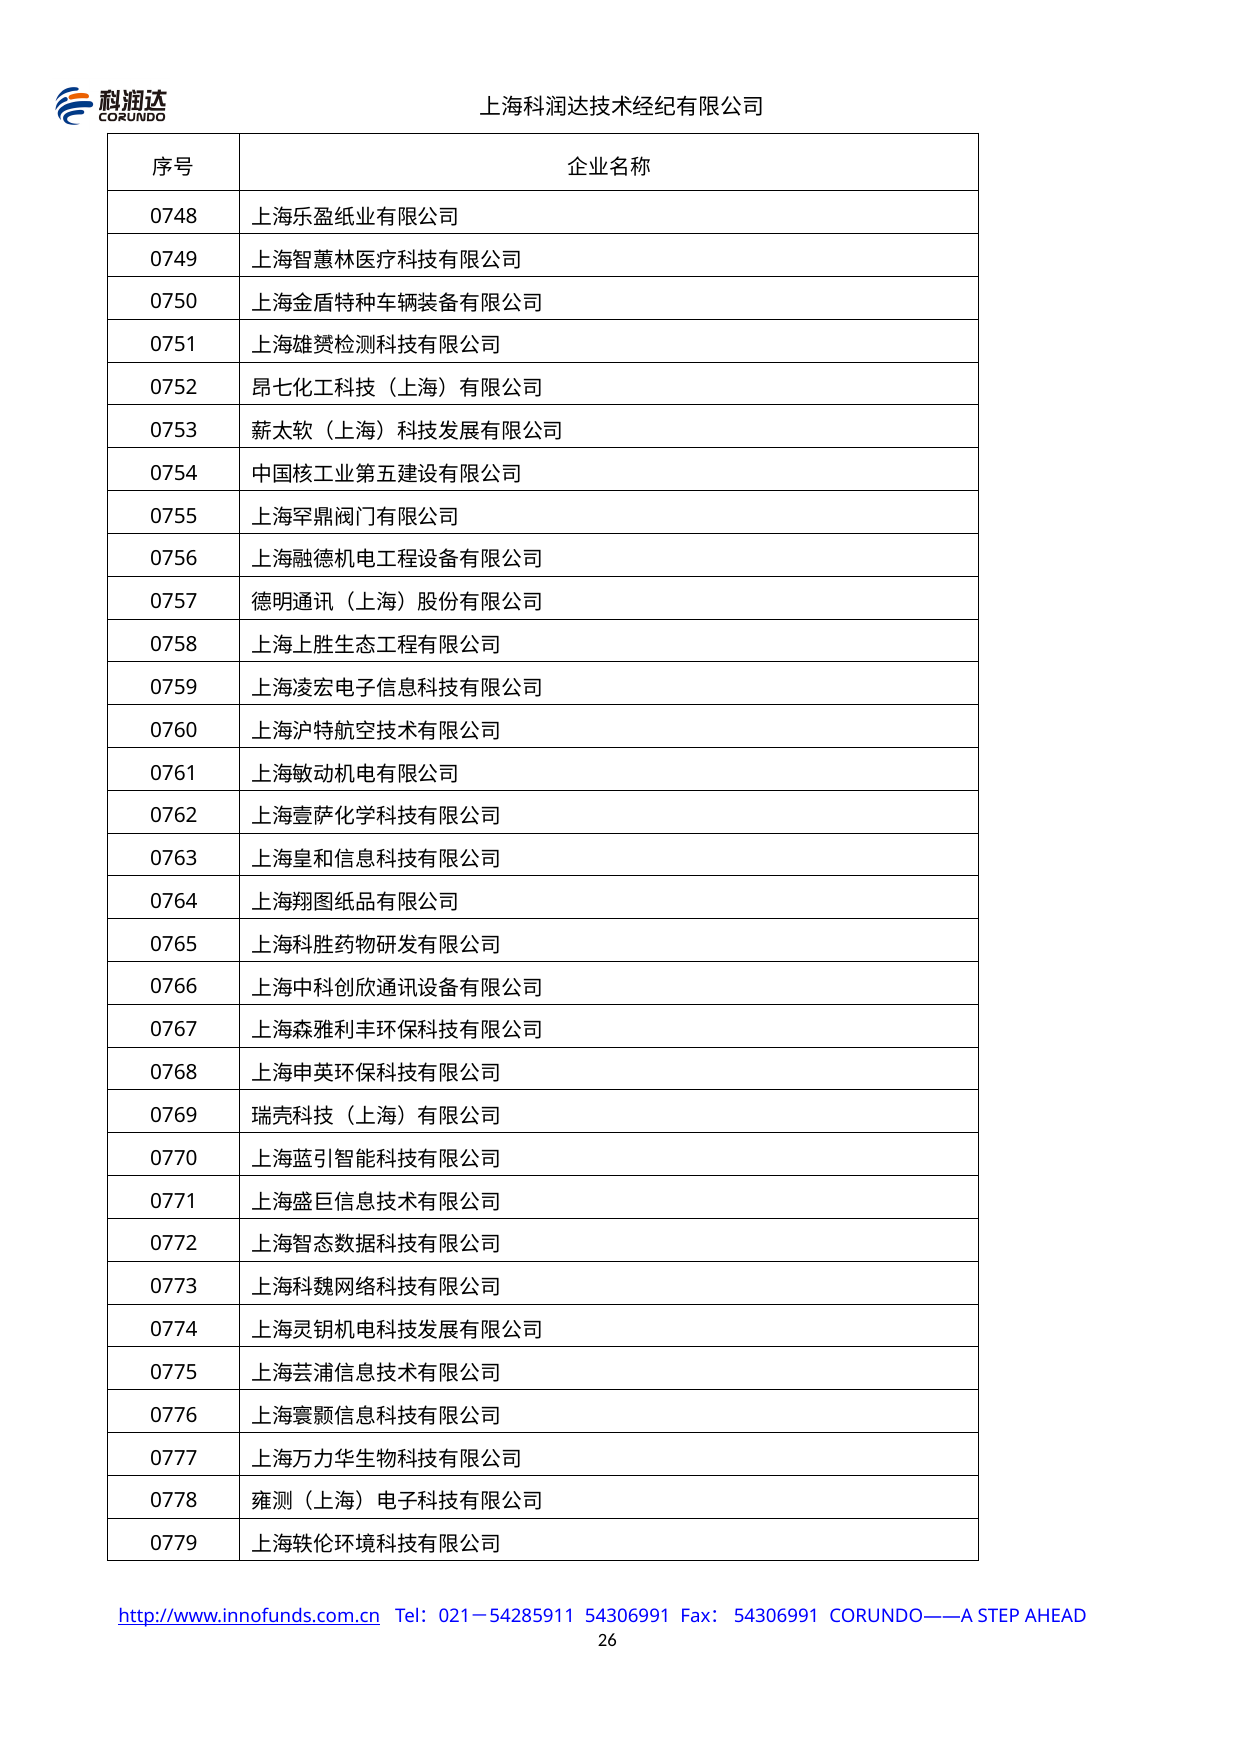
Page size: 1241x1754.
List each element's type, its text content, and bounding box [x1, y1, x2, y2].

table_cell 0773 [108, 1262, 239, 1303]
table_cell 0763 [108, 834, 239, 875]
table_cell 0750 [108, 277, 239, 319]
table_cell 0753 [108, 405, 239, 447]
table_cell 上海芸浦信息技术有限公司 [240, 1347, 978, 1389]
table_cell 0751 [108, 320, 239, 362]
table_cell 昂七化工科技（上海）有限公司 [240, 363, 978, 404]
table_cell 0774 [108, 1305, 239, 1346]
table_cell 0761 [108, 748, 239, 790]
table_cell 上海雄赟检测科技有限公司 [240, 320, 978, 362]
table_cell 0759 [108, 662, 239, 704]
table_cell 雍测（上海）电子科技有限公司 [240, 1476, 978, 1517]
table_cell 0755 [108, 491, 239, 533]
table_cell 0765 [108, 919, 239, 961]
table_cell 上海中科创欣通讯设备有限公司 [240, 962, 978, 1004]
table_cell 0770 [108, 1133, 239, 1175]
table_cell 上海金盾特种车辆装备有限公司 [240, 277, 978, 319]
table_cell 上海轶伦环境科技有限公司 [240, 1519, 978, 1560]
table_cell 上海沪特航空技术有限公司 [240, 705, 978, 747]
table_cell 上海融德机电工程设备有限公司 [240, 534, 978, 576]
table_cell 上海罕鼎阀门有限公司 [240, 491, 978, 533]
table_cell 上海智蕙林医疗科技有限公司 [240, 234, 978, 276]
table_cell 德明通讯（上海）股份有限公司 [240, 577, 978, 618]
table_cell 0756 [108, 534, 239, 576]
table_cell 0772 [108, 1219, 239, 1261]
table_cell 上海科魏网络科技有限公司 [240, 1262, 978, 1303]
table_cell 上海乐盈纸业有限公司 [240, 191, 978, 233]
table_cell 0767 [108, 1005, 239, 1047]
table_cell 0771 [108, 1176, 239, 1218]
table_cell 上海敏动机电有限公司 [240, 748, 978, 790]
table_cell 上海森雅利丰环保科技有限公司 [240, 1005, 978, 1047]
table_cell 0769 [108, 1090, 239, 1132]
table_cell 0762 [108, 791, 239, 832]
table_cell 上海翔图纸品有限公司 [240, 876, 978, 918]
table_cell 上海申英环保科技有限公司 [240, 1048, 978, 1089]
table_cell 上海灵钥机电科技发展有限公司 [240, 1305, 978, 1346]
table_cell 0758 [108, 620, 239, 661]
table_cell 0764 [108, 876, 239, 918]
table_cell 上海皇和信息科技有限公司 [240, 834, 978, 875]
table_cell 瑞壳科技（上海）有限公司 [240, 1090, 978, 1132]
table_cell 上海科胜药物研发有限公司 [240, 919, 978, 961]
table_header 企业名称 [240, 134, 978, 190]
table_cell 上海智态数据科技有限公司 [240, 1219, 978, 1261]
table_cell 上海上胜生态工程有限公司 [240, 620, 978, 661]
table_cell 上海寰颢信息科技有限公司 [240, 1390, 978, 1432]
table_cell 薪太软（上海）科技发展有限公司 [240, 405, 978, 447]
table_cell 上海凌宏电子信息科技有限公司 [240, 662, 978, 704]
table_cell 上海壹萨化学科技有限公司 [240, 791, 978, 832]
table_cell 0754 [108, 448, 239, 490]
table_cell 0766 [108, 962, 239, 1004]
table_cell 0779 [108, 1519, 239, 1560]
table_cell 0768 [108, 1048, 239, 1089]
table_cell 上海蓝引智能科技有限公司 [240, 1133, 978, 1175]
table_cell 0775 [108, 1347, 239, 1389]
table_cell 0776 [108, 1390, 239, 1432]
table_cell 中国核工业第五建设有限公司 [240, 448, 978, 490]
table_cell 0757 [108, 577, 239, 618]
table_cell 0748 [108, 191, 239, 233]
table_cell 上海万力华生物科技有限公司 [240, 1433, 978, 1475]
table_cell 上海盛巨信息技术有限公司 [240, 1176, 978, 1218]
picture [51, 78, 170, 132]
table_cell 0760 [108, 705, 239, 747]
table_cell 0752 [108, 363, 239, 404]
table_cell 0778 [108, 1476, 239, 1517]
table_cell 0749 [108, 234, 239, 276]
table_cell 0777 [108, 1433, 239, 1475]
table_header 序号 [108, 134, 239, 190]
